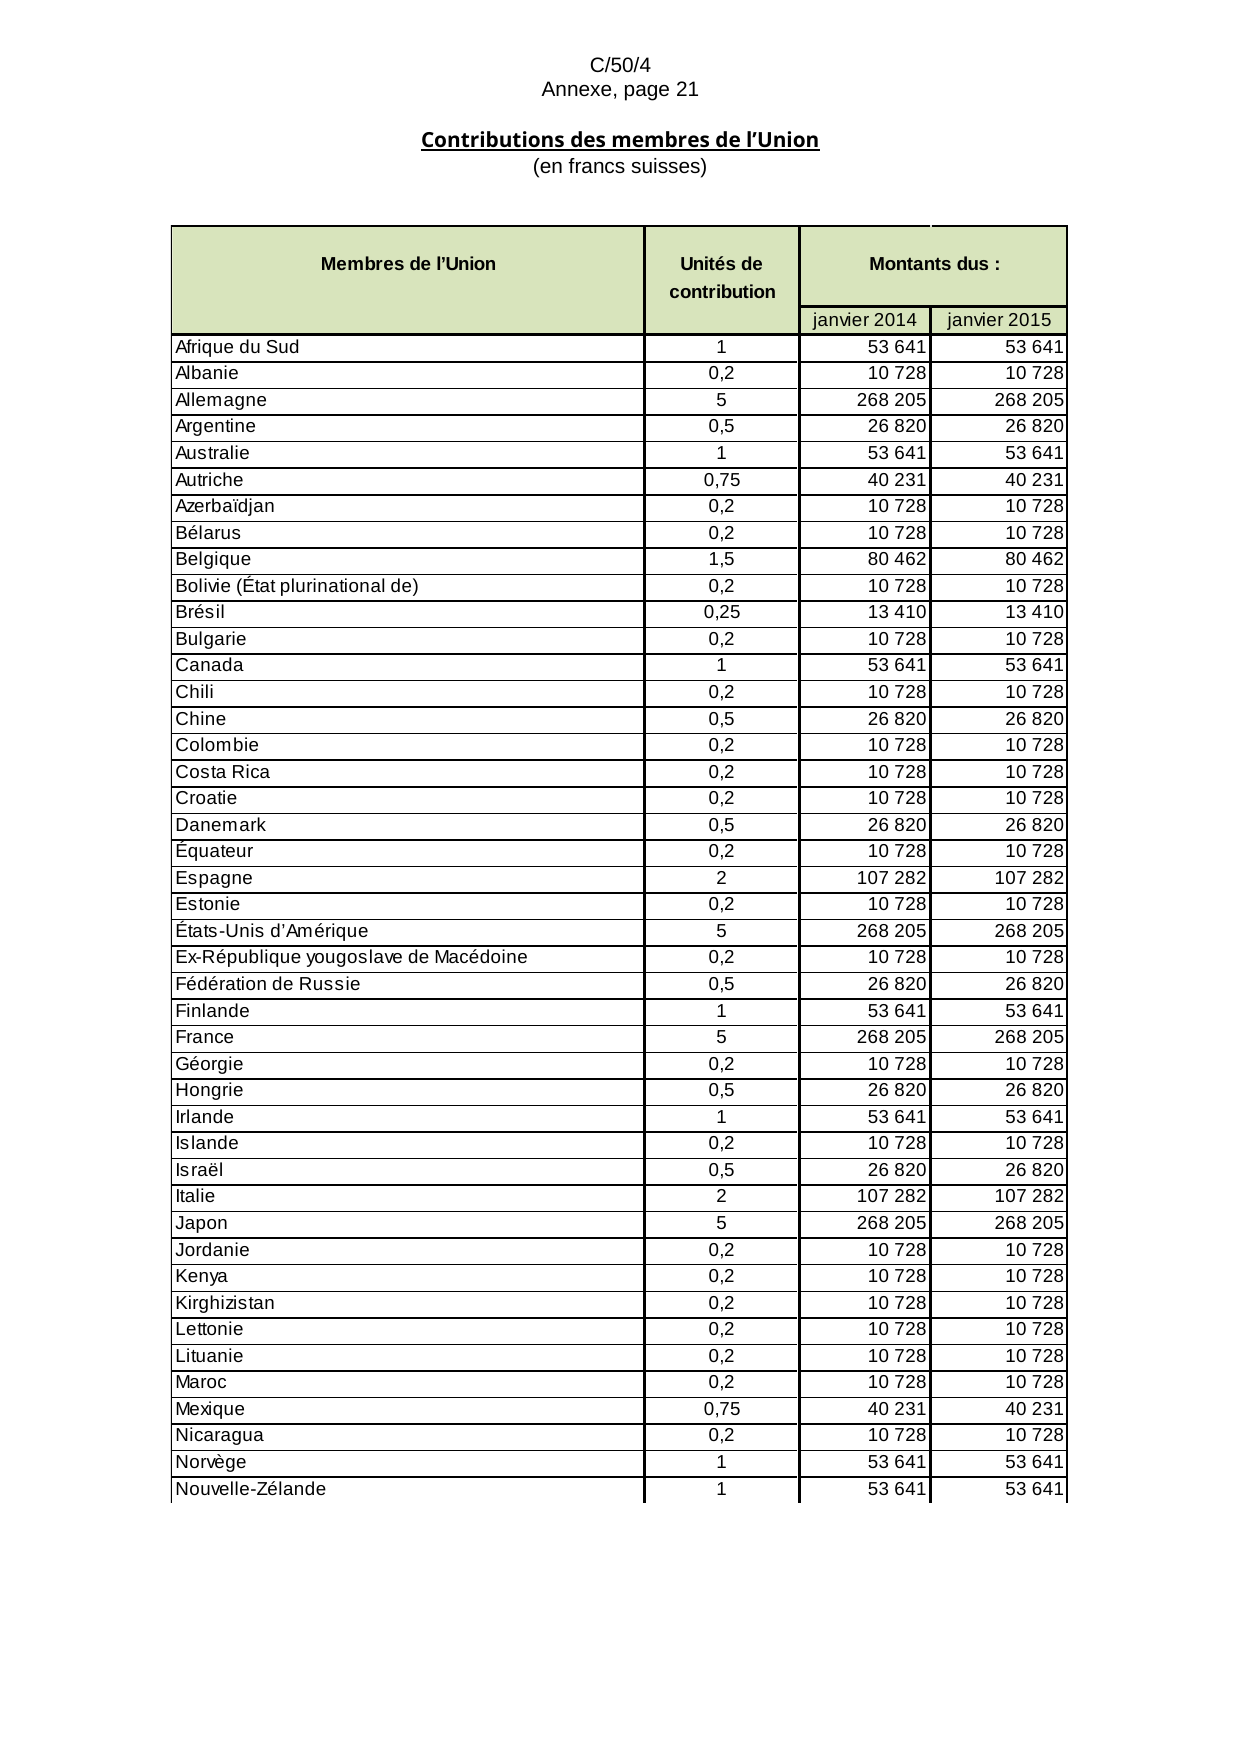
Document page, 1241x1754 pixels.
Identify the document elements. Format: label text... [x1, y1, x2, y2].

subtitle Contributions des membres de l’Union [118, 125, 1122, 153]
text (en francs suisses) [118, 153, 1122, 177]
